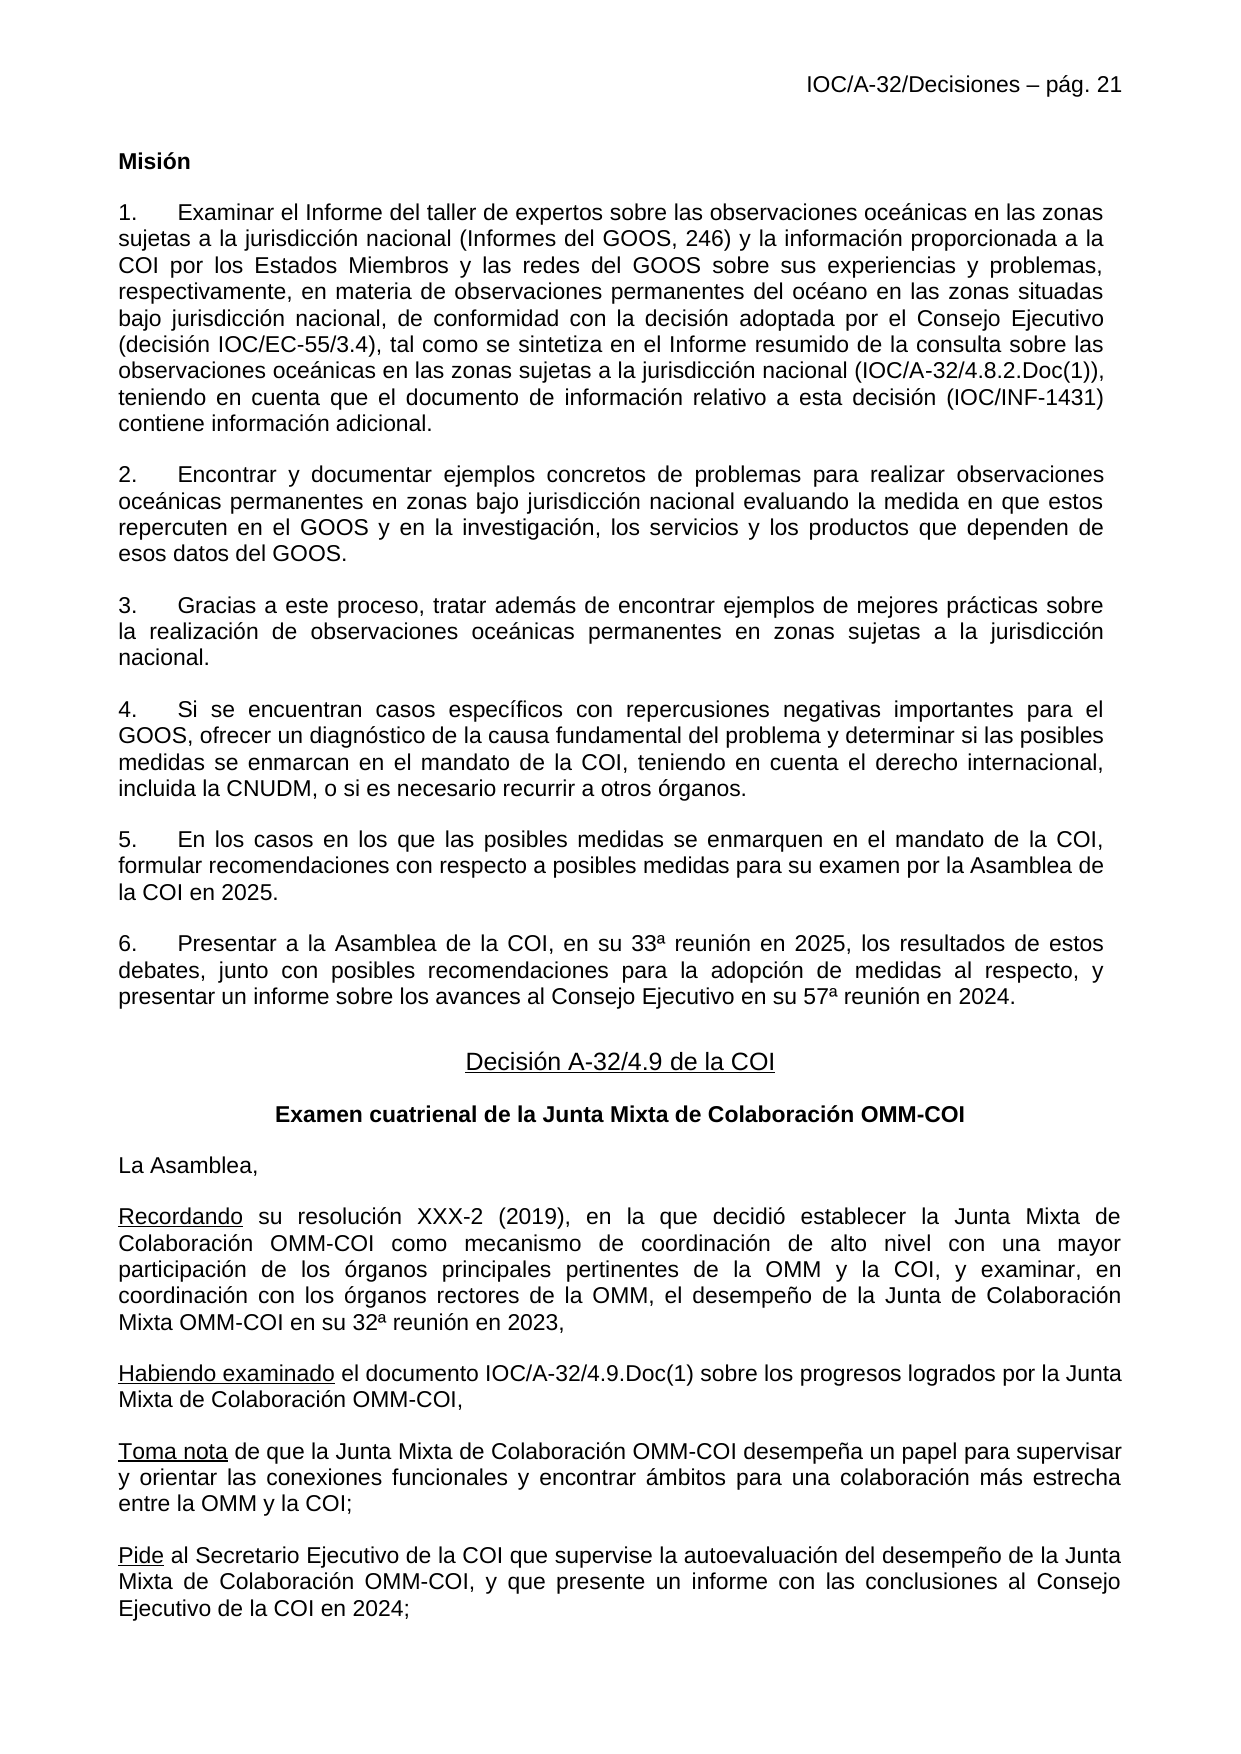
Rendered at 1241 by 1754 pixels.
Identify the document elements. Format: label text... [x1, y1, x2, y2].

subtitle Decisión A-32/4.9 de la COI [118, 1047, 1123, 1076]
text 2. Encontrar y documentar ejemplos concretos de problemas para realizar observaciones oceánicas permanentes en zonas bajo jurisdicción nacional evaluando la medida en que estos repercuten en el GOOS y en la investigación, los servicios y los productos que dependen de esos datos del GOOS. [118, 461, 1104, 567]
text 5. En los casos en los que las posibles medidas se enmarquen en el mandato de la COI, formular recomendaciones con respecto a posibles medidas para su examen por la Asamblea de la COI en 2025. [118, 826, 1104, 905]
text Examen cuatrienal de la Junta Mixta de Colaboración OMM-COI [118, 1101, 1122, 1127]
text Habiendo examinado el documento IOC/A-32/4.9.Doc(1) sobre los progresos logrados por la Junta Mixta de Colaboración OMM-COI, [118, 1360, 1122, 1413]
text 6. Presentar a la Asamblea de la COI, en su 33ª reunión en 2025, los resultados de estos debates, junto con posibles recomendaciones para la adopción de medidas al respecto, y presentar un informe sobre los avances al Consejo Ejecutivo en su 57ª reunión en 2024. [118, 930, 1104, 1009]
text Pide al Secretario Ejecutivo de la COI que supervise la autoevaluación del desempeño de la Junta Mixta de Colaboración OMM-COI, y que presente un informe con las conclusiones al Consejo Ejecutivo de la COI en 2024; [118, 1542, 1122, 1621]
text Misión [118, 148, 1104, 174]
text 3. Gracias a este proceso, tratar además de encontrar ejemplos de mejores prácticas sobre la realización de observaciones oceánicas permanentes en zonas sujetas a la jurisdicción nacional. [118, 592, 1104, 671]
text Toma nota de que la Junta Mixta de Colaboración OMM-COI desempeña un papel para supervisar y orientar las conexiones funcionales y encontrar ámbitos para una colaboración más estrecha entre la OMM y la COI; [118, 1438, 1122, 1517]
text 4. Si se encuentran casos específicos con repercusiones negativas importantes para el GOOS, ofrecer un diagnóstico de la causa fundamental del problema y determinar si las posibles medidas se enmarcan en el mandato de la COI, teniendo en cuenta el derecho internacional, incluida la CNUDM, o si es necesario recurrir a otros órganos. [118, 696, 1104, 801]
text 1. Examinar el Informe del taller de expertos sobre las observaciones oceánicas en las zonas sujetas a la jurisdicción nacional (Informes del GOOS, 246) y la información proporcionada a la COI por los Estados Miembros y las redes del GOOS sobre sus experiencias y problemas, respectivamente, en materia de observaciones permanentes del océano en las zonas situadas bajo jurisdicción nacional, de conformidad con la decisión adoptada por el Consejo Ejecutivo (decisión IOC/EC-55/3.4), tal como se sintetiza en el Informe resumido de la consulta sobre las observaciones oceánicas en las zonas sujetas a la jurisdicción nacional (IOC/A-32/4.8.2.Doc(1)), teniendo en cuenta que el documento de información relativo a esta decisión (IOC/INF-1431) contiene información adicional. [118, 199, 1104, 436]
text La Asamblea, [118, 1152, 1122, 1178]
text Recordando su resolución XXX-2 (2019), en la que decidió establecer la Junta Mixta de Colaboración OMM-COI como mecanismo de coordinación de alto nivel con una mayor participación de los órganos principales pertinentes de la OMM y la COI, y examinar, en coordinación con los órganos rectores de la OMM, el desempeño de la Junta de Colaboración Mixta OMM-COI en su 32ª reunión en 2023, [118, 1203, 1122, 1335]
